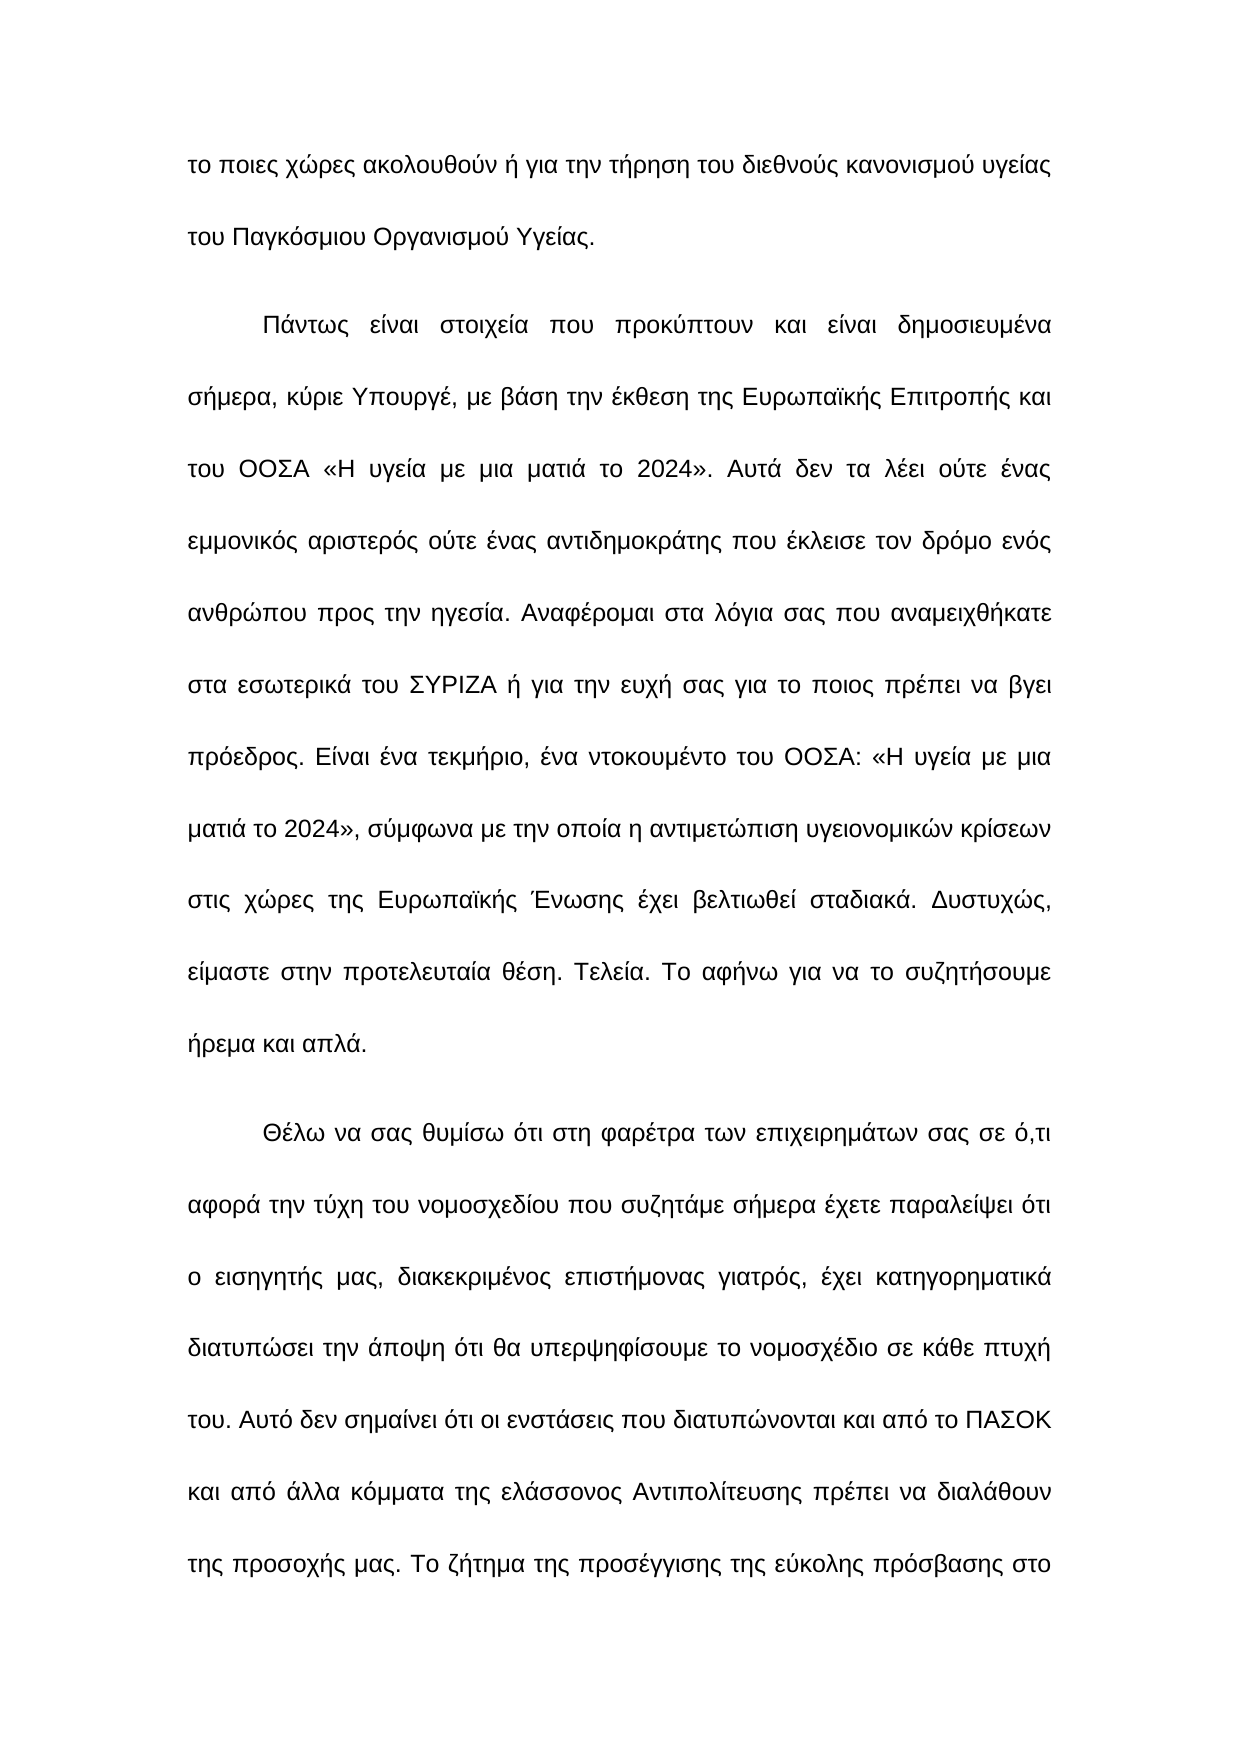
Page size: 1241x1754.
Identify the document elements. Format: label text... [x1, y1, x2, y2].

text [187, 150, 1053, 251]
text Πάντως είναι στοιχεία που προκύπτουν και είναι δημοσιευμένα σήμερα, κύριε Υπουργέ, με βάση την έκθεση της Ευρωπαϊκής Επιτροπής και του ΟΟΣΑ «Η υγεία με μια ματιά το 2024». Αυτά δεν τα λέει ούτε ένας εμμονικός αριστερός ούτε ένας αντιδημοκράτης που έκλεισε τον δρόμο ενός ανθρώπου προς την ηγεσία. Αναφέρομαι στα λόγια σας που αναμειχθήκατε στα εσωτερικά του ΣΥΡΙΖΑ ή για την ευχή σας για το ποιος πρέπει να βγει πρόεδρος. Είναι ένα τεκμήριο, ένα ντοκουμέντο του ΟΟΣΑ: «Η υγεία με μια ματιά το 2024», σύμφωνα με την οποία η αντιμετώπιση υγειονομικών κρίσεων στις χώρες της Ευρωπαϊκής Ένωσης έχει βελτιωθεί σταδιακά. Δυστυχώς, είμαστε στην προτελευταία θέση. Τελεία. Το αφήνω για να το συζητήσουμε ήρεμα και απλά. [187, 310, 1053, 1058]
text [187, 1118, 1053, 1578]
